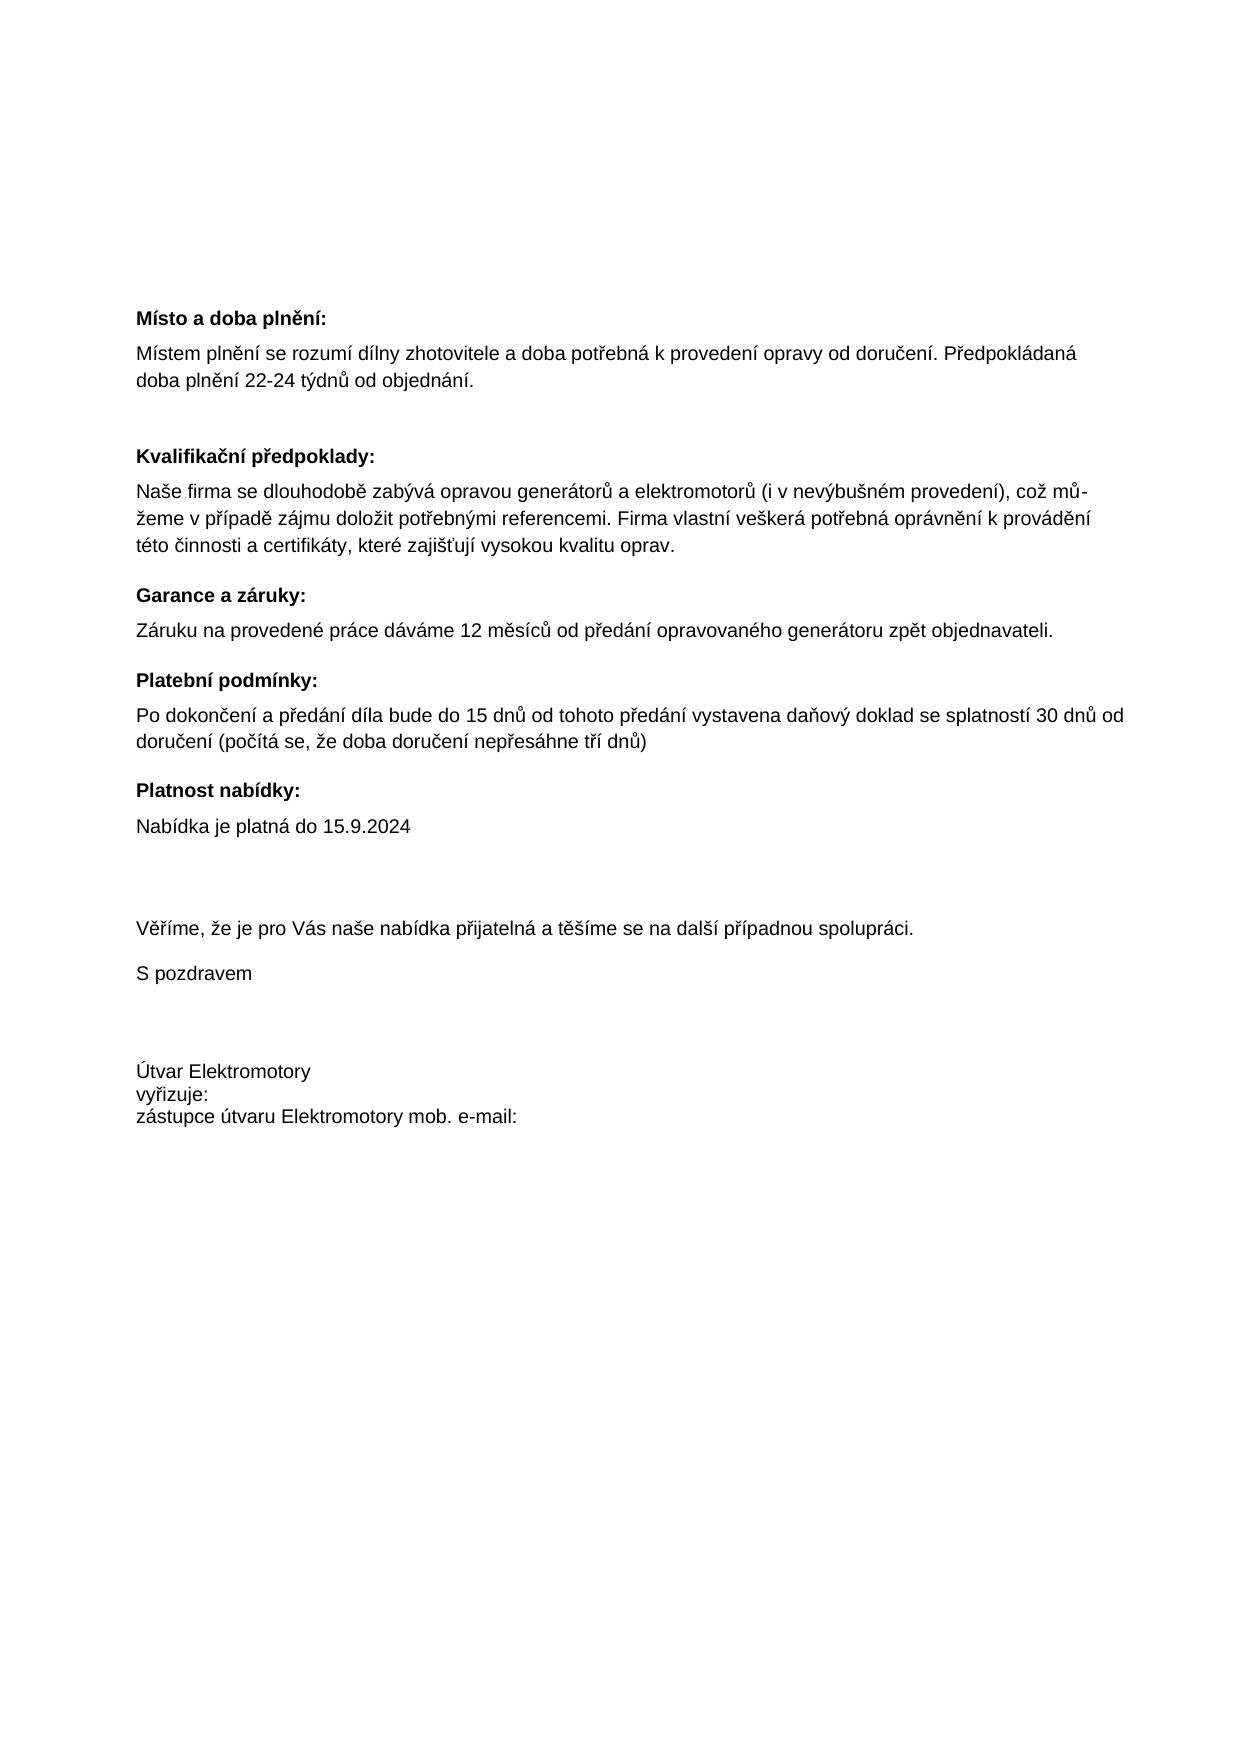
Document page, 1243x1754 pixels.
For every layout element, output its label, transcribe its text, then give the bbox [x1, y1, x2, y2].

text Místo a doba plnění: [136, 306, 1125, 329]
text zástupce útvaru Elektromotory mob. e-mail: [136, 1105, 1125, 1128]
text Útvar Elektromotory [136, 1060, 1125, 1082]
text Záruku na provedené práce dáváme 12 měsíců od předání opravovaného generátoru zpět objednavateli. [136, 619, 1125, 642]
text Garance a záruky: [136, 584, 1125, 606]
text Platební podmínky: [136, 669, 1125, 692]
text Místem plnění se rozumí dílny zhotovitele a doba potřebná k provedení opravy od doručení. Předpokládaná doba plnění 22-24 týdnů od objednání. [136, 342, 1125, 392]
text Po dokončení a předání díla bude do 15 dnů od tohoto předání vystavena daňový doklad se splatností 30 dnů od doručení (počítá se, že doba doručení nepřesáhne tří dnů) [136, 704, 1125, 753]
text Nabídka je platná do 15.9.2024 [136, 814, 1125, 837]
text Kvalifikační předpoklady: [136, 444, 1125, 467]
text Naše firma se dlouhodobě zabývá opravou generátorů a elektromotorů (i v nevýbušném provedení), což můžeme v případě zájmu doložit potřebnými referencemi. Firma vlastní veškerá potřebná oprávnění k provádění této činnosti a certifikáty, které zajišťují vysokou kvalitu oprav. [136, 480, 1125, 556]
text Platnost nabídky: [136, 779, 1125, 802]
text Věříme, že je pro Vás naše nabídka přijatelná a těšíme se na další případnou spolupráci. [136, 916, 1125, 939]
text S pozdravem [136, 962, 1125, 985]
text vyřizuje: [136, 1082, 1125, 1105]
